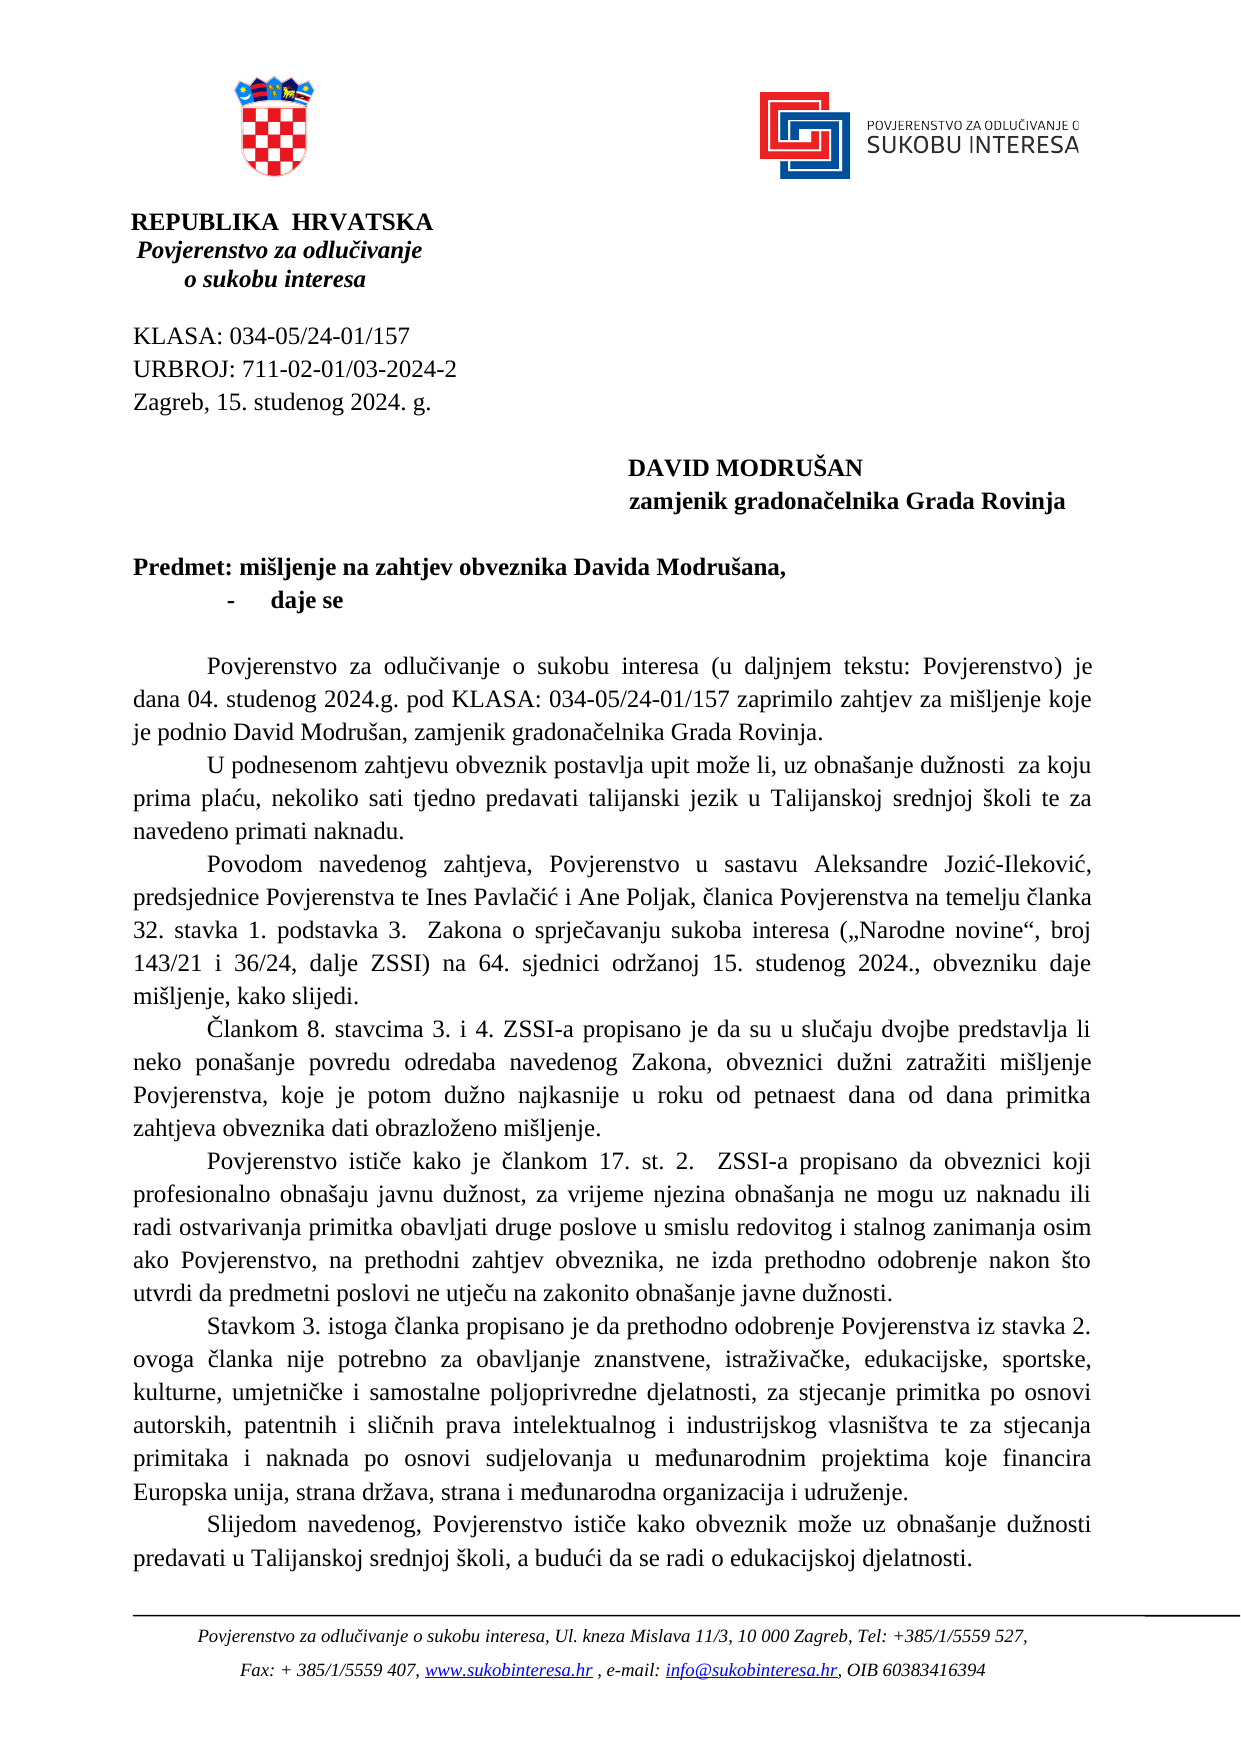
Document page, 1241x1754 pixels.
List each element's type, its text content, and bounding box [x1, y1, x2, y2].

picture [231, 73, 320, 179]
text Povodom navedenog zahtjeva, Povjerenstvo u sastavu Aleksandre Jozić-Ileković, predsjednice Povjerenstva te Ines Pavlačić i Ane Poljak, članica Povjerenstva na temelju članka 32. stavka 1. podstavka 3. Zakona o sprječavanju sukoba interesa („Narodne novine“, broj 143/21 i 36/24, dalje ZSSI) na 64. sjednici održanoj 15. studenog 2024., obvezniku daje mišljenje, kako slijedi. [133, 849, 1092, 1010]
text KLASA: 034-05/24-01/157 [133, 321, 1092, 349]
text U podnesenom zahtjevu obveznik postavlja upit može li, uz obnašanje dužnosti za koju prima plaću, nekoliko sati tjedno predavati talijanski jezik u Talijanskoj srednjoj školi te za navedeno primati naknadu. [133, 750, 1092, 845]
text zamjenik gradonačelnika Grada Rovinja [133, 486, 1092, 515]
text Predmet: mišljenje na zahtjev obveznika Davida Modrušana, [133, 552, 1092, 581]
text DAVID MODRUŠAN [133, 453, 1092, 482]
text Zagreb, 15. studenog 2024. g. [133, 387, 1092, 416]
text Slijedom navedenog, Povjerenstvo ističe kako obveznik može uz obnašanje dužnosti predavati u Talijanskoj srednjoj školi, a budući da se radi o edukacijskoj djelatnosti. [133, 1509, 1092, 1571]
text Člankom 8. stavcima 3. i 4. ZSSI-a propisano je da su u slučaju dvojbe predstavlja li neko ponašanje povredu odredaba navedenog Zakona, obveznici dužni zatražiti mišljenje Povjerenstva, koje je potom dužno najkasnije u roku od petnaest dana od dana primitka zahtjeva obveznika dati obrazloženo mišljenje. [133, 1014, 1092, 1142]
list daje se [227, 585, 1092, 614]
text Povjerenstvo ističe kako je člankom 17. st. 2. ZSSI-a propisano da obveznici koji profesionalno obnašaju javnu dužnost, za vrijeme njezina obnašanja ne mogu uz naknadu ili radi ostvarivanja primitka obavljati druge poslove u smislu redovitog i stalnog zanimanja osim ako Povjerenstvo, na prethodni zahtjev obveznika, ne izda prethodno odobrenje nakon što utvrdi da predmetni poslovi ne utječu na zakonito obnašanje javne dužnosti. [133, 1146, 1092, 1307]
picture [760, 92, 1079, 179]
text URBROJ: 711-02-01/03-2024-2 [133, 354, 1092, 383]
text Povjerenstvo za odlučivanje o sukobu interesa (u daljnjem tekstu: Povjerenstvo) je dana 04. studenog 2024.g. pod KLASA: 034-05/24-01/157 zaprimilo zahtjev za mišljenje koje je podnio David Modrušan, zamjenik gradonačelnika Grada Rovinja. [133, 651, 1092, 746]
text Stavkom 3. istoga članka propisano je da prethodno odobrenje Povjerenstva iz stavka 2. ovoga članka nije potrebno za obavljanje znanstvene, istraživačke, edukacijske, sportske, kulturne, umjetničke i samostalne poljoprivredne djelatnosti, za stjecanje primitka po osnovi autorskih, patentnih i sličnih prava intelektualnog i industrijskog vlasništva te za stjecanja primitaka i naknada po osnovi sudjelovanja u međunarodnim projektima koje financira Europska unija, strana država, strana i međunarodna organizacija i udruženje. [133, 1311, 1092, 1505]
